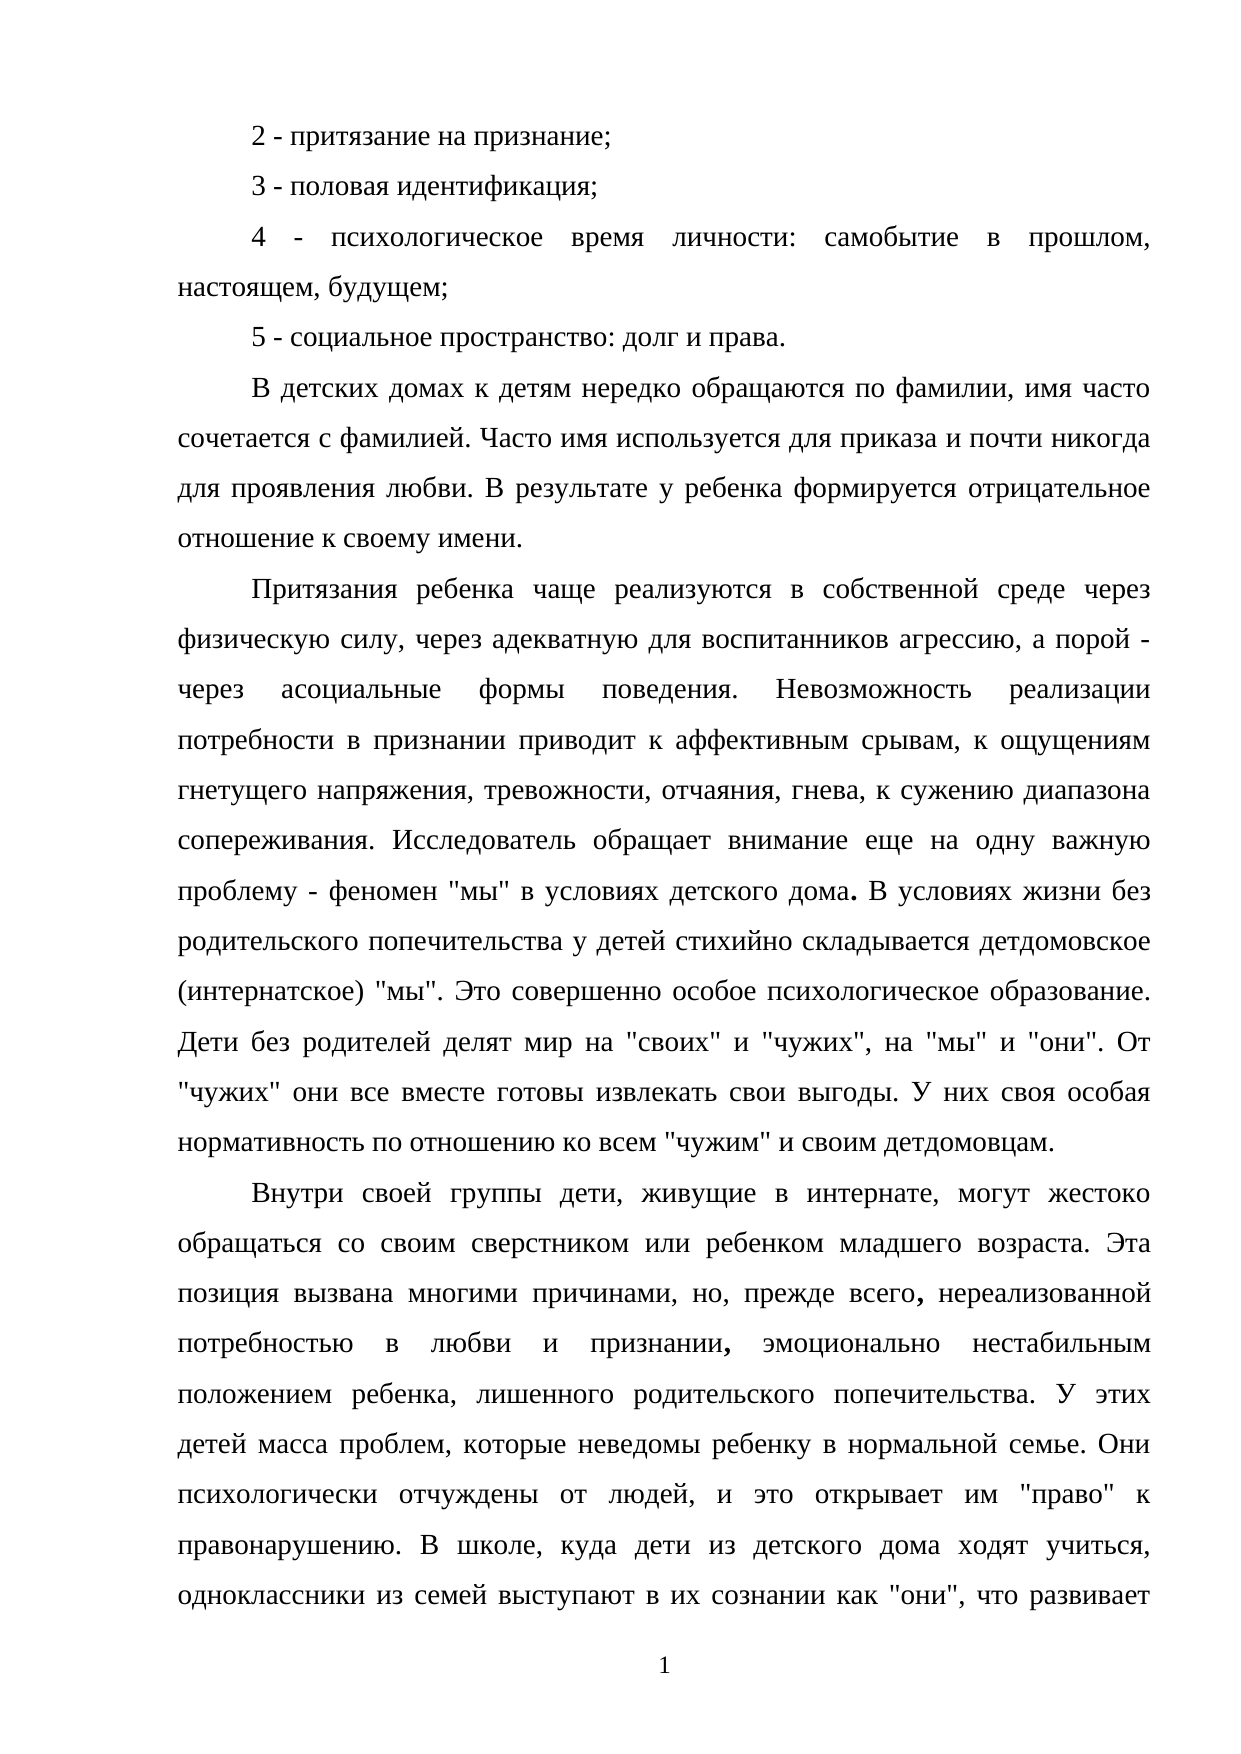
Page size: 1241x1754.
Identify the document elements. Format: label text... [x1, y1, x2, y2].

text 5 - социальное пространство: долг и права. [177, 319, 1152, 353]
text 2 - притязание на признание; [177, 118, 1152, 152]
text В детских домах к детям нередко обращаются по фамилии, имя часто сочетается с фамилией. Часто имя используется для приказа и почти никогда для проявления любви. В результате у ребенка формируется отрицательное отношение к своему имени. [177, 370, 1152, 554]
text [177, 1175, 1152, 1611]
text 4 - психологическое время личности: самобытие в прошлом, настоящем, будущем; [177, 219, 1152, 303]
text 3 - половая идентификация; [177, 168, 1152, 202]
text Притязания ребенка чаще реализуются в собственной среде через физическую силу, через адекватную для воспитанников агрессию, а порой - через асоциальные формы поведения. Невозможность реализации потребности в признании приводит к аффективным срывам, к ощущениям гнетущего напряжения, тревожности, отчаяния, гнева, к сужению диапазона сопереживания. Исследователь обращает внимание еще на одну важную проблему - феномен "мы" в условиях детского дома. В условиях жизни без родительского попечительства у детей стихийно складывается детдомовское (интернатское) "мы". Это совершенно особое психологическое образование. Дети без родителей делят мир на "своих" и "чужих", на "мы" и "они". От "чужих" они все вместе готовы извлекать свои выгоды. У них своя особая нормативность по отношению ко всем "чужим" и своим детдомовцам. [177, 571, 1152, 1158]
